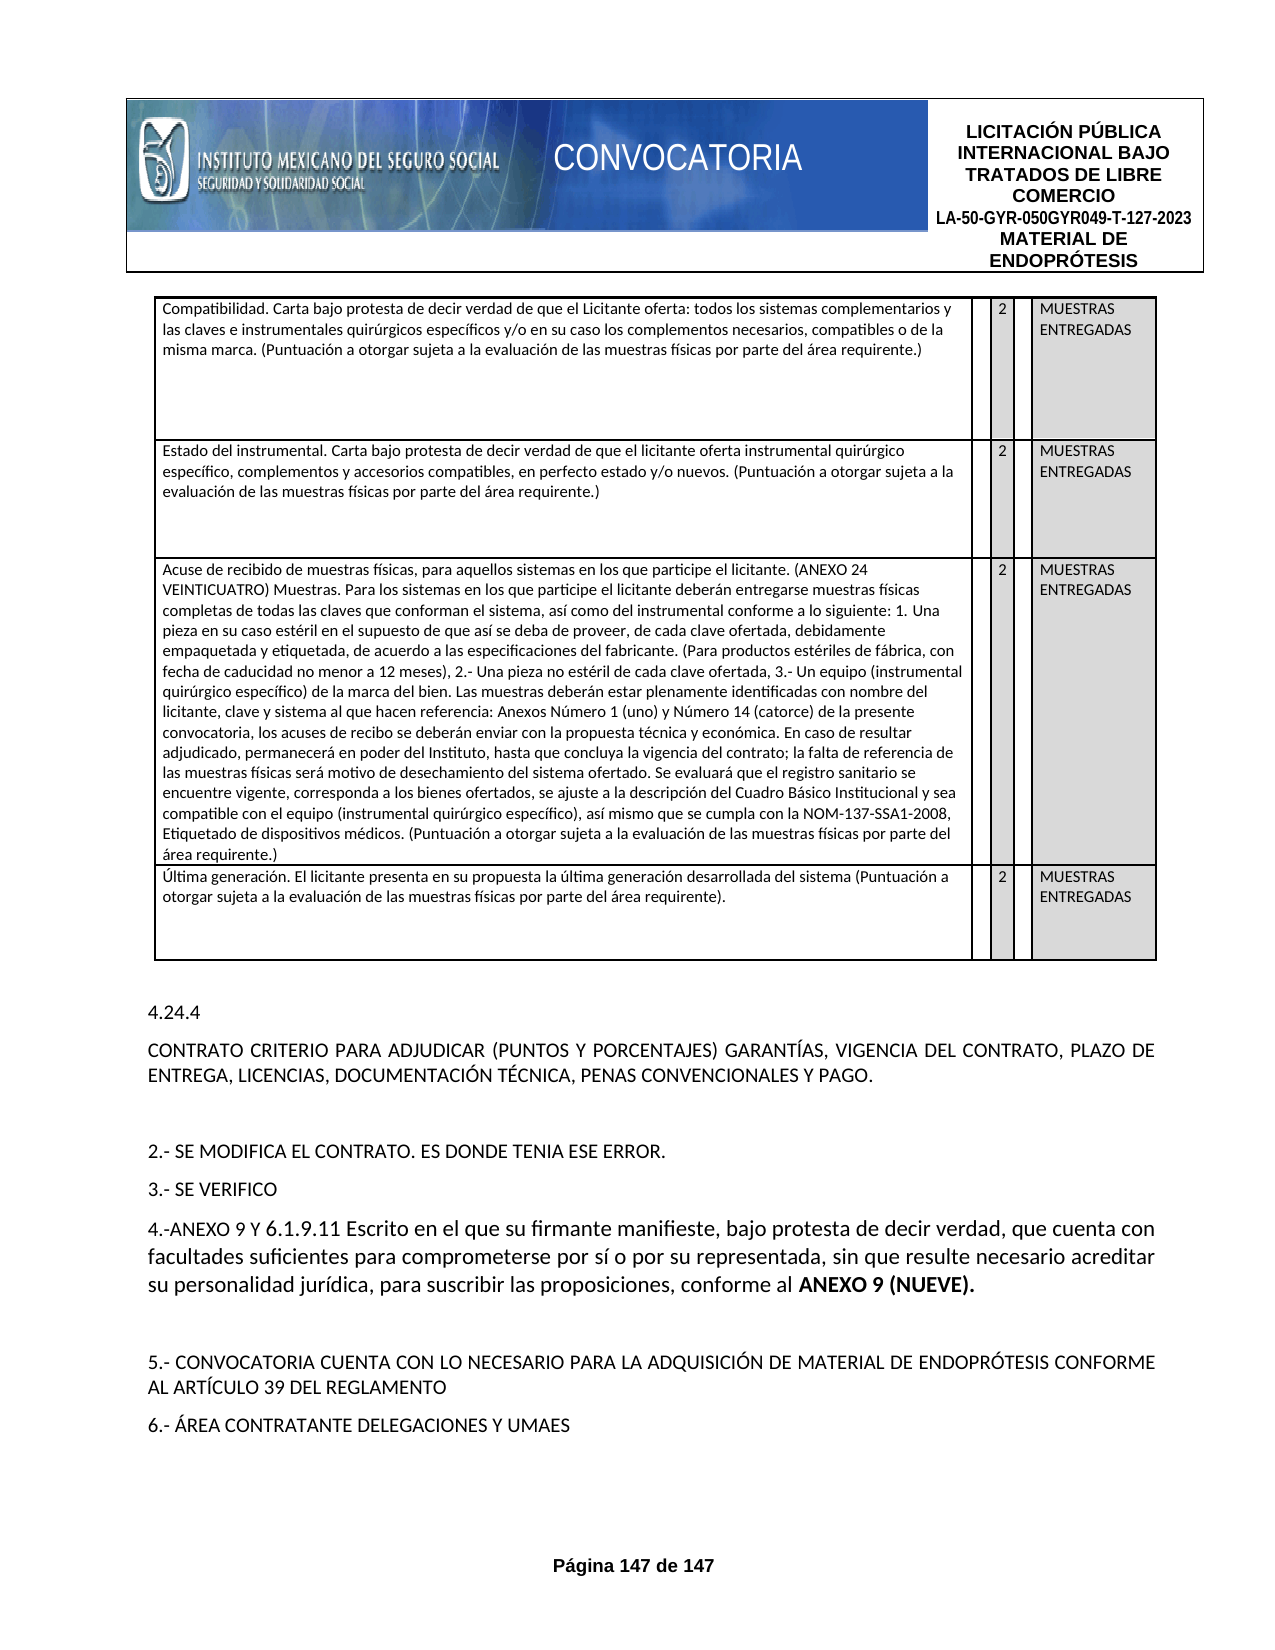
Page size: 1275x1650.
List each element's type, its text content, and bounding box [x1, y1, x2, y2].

text 3.- SE VERIFICO [148, 1176, 1157, 1202]
table_header [1015, 299, 1031, 438]
text 5.- CONVOCATORIA CUENTA CON LO NECESARIO PARA LA ADQUISICIÓN DE MATERIAL DE ENDOPRÓTESIS CONFORME AL ARTÍCULO 39 DEL REGLAMENTO [148, 1349, 1157, 1400]
table_cell [1015, 559, 1031, 864]
table_cell Estado del instrumental. Carta bajo protesta de decir verdad de que el licitante oferta instrumental quirúrgico específico, complementos y accesorios compatibles, en perfecto estado y/o nuevos. (Puntuación a otorgar sujeta a la evaluación de las muestras físicas por parte del área requirente.) [156, 441, 971, 557]
table_cell Última generación. El licitante presenta en su propuesta la última generación desarrollada del sistema (Puntuación a otorgar sujeta a la evaluación de las muestras físicas por parte del área requirente). [156, 866, 971, 959]
text 4.24.4 [148, 999, 1157, 1025]
text CONTRATO CRITERIO PARA ADJUDICAR (PUNTOS Y PORCENTAJES) GARANTÍAS, VIGENCIA DEL CONTRATO, PLAZO DE ENTREGA, LICENCIAS, DOCUMENTACIÓN TÉCNICA, PENAS CONVENCIONALES Y PAGO. [148, 1037, 1157, 1088]
picture [127, 100, 928, 232]
table_cell MUESTRAS ENTREGADAS [1033, 441, 1155, 557]
table_cell MUESTRAS ENTREGADAS [1033, 866, 1155, 959]
text 4.-ANEXO 9 Y 6.1.9.11 Escrito en el que su firmante manifieste, bajo protesta de decir verdad, que cuenta con facultades suficientes para comprometerse por sí o por su representada, sin que resulte necesario acreditar su personalidad jurídica, para suscribir las proposiciones, conforme al ANEXO 9 (NUEVE). [148, 1214, 1157, 1298]
table_cell [1015, 866, 1031, 959]
text 2.- SE MODIFICA EL CONTRATO. ES DONDE TENIA ESE ERROR. [148, 1138, 1157, 1164]
table_cell MUESTRAS ENTREGADAS [1033, 559, 1155, 864]
text 6.- ÁREA CONTRATANTE DELEGACIONES Y UMAES [148, 1412, 1157, 1438]
table_cell 2 [992, 559, 1013, 864]
table_header Compatibilidad. Carta bajo protesta de decir verdad de que el Licitante oferta: todos los sistemas complementarios y las claves e instrumentales quirúrgicos específicos y/o en su caso los complementos necesarios, compatibles o de la misma marca. (Puntuación a otorgar sujeta a la evaluación de las muestras físicas por parte del área requirente.) [156, 299, 971, 438]
table_cell 2 [992, 441, 1013, 557]
table_header [973, 299, 990, 438]
table_cell [973, 441, 990, 557]
table_cell [973, 866, 990, 959]
table_cell Acuse de recibido de muestras físicas, para aquellos sistemas en los que participe el licitante. (ANEXO 24 VEINTICUATRO) Muestras. Para los sistemas en los que participe el licitante deberán entregarse muestras físicas completas de todas las claves que conforman el sistema, así como del instrumental conforme a lo siguiente: 1. Una pieza en su caso estéril en el supuesto de que así se deba de proveer, de cada clave ofertada, debidamente empaquetada y etiquetada, de acuerdo a las especificaciones del fabricante. (Para productos estériles de fábrica, con fecha de caducidad no menor a 12 meses), 2.- Una pieza no estéril de cada clave ofertada, 3.- Un equipo (instrumental quirúrgico específico) de la marca del bien. Las muestras deberán estar plenamente identificadas con nombre del licitante, clave y sistema al que hacen referencia: Anexos Número 1 (uno) y Número 14 (catorce) de la presente convocatoria, los acuses de recibo se deberán enviar con la propuesta técnica y económica. En caso de resultar adjudicado, permanecerá en poder del Instituto, hasta que concluya la vigencia del contrato; la falta de referencia de las muestras físicas será motivo de desechamiento del sistema ofertado. Se evaluará que el registro sanitario se encuentre vigente, corresponda a los bienes ofertados, se ajuste a la descripción del Cuadro Básico Institucional y sea compatible con el equipo (instrumental quirúrgico específico), así mismo que se cumpla con la NOM-137-SSA1-2008, Etiquetado de dispositivos médicos. (Puntuación a otorgar sujeta a la evaluación de las muestras físicas por parte del área requirente.) [156, 559, 971, 864]
table_cell [1015, 441, 1031, 557]
table_header MUESTRAS ENTREGADAS [1033, 299, 1155, 438]
table_cell [973, 559, 990, 864]
table_header 2 [992, 299, 1013, 438]
table_cell 2 [992, 866, 1013, 959]
